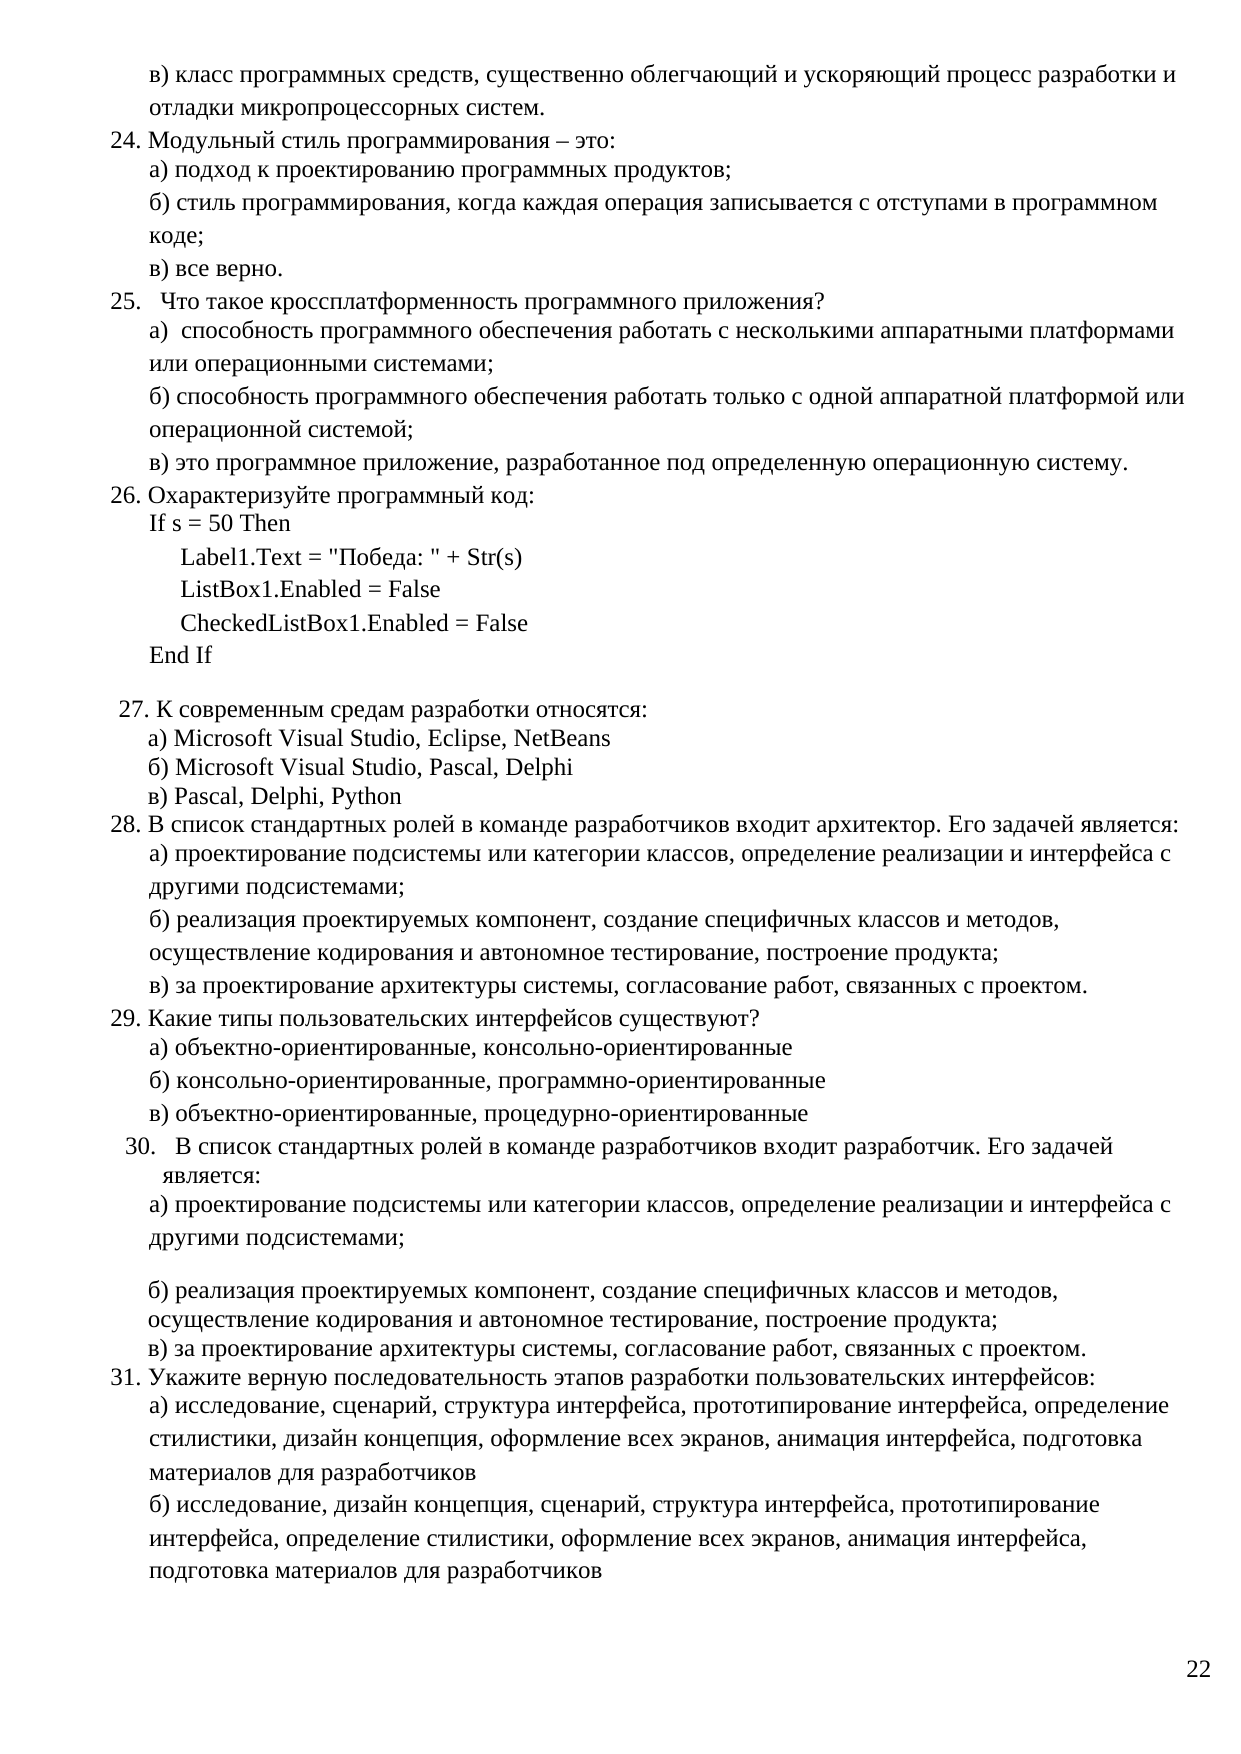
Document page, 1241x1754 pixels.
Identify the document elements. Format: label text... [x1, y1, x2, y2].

list а) подход к проектированию программных продуктов; [149, 154, 1211, 183]
list а) объектно-ориентированные, консольно-ориентированные [149, 1032, 1211, 1061]
list а) проектирование подсистемы или категории классов, определение реализации и интерфейса с другими подсистемами; [149, 838, 1211, 900]
list б) исследование, дизайн концепция, сценарий, структура интерфейса, прототипирование интерфейса, определение стилистики, оформление всех экранов, анимация интерфейса, подготовка материалов для разработчиков [149, 1489, 1211, 1584]
text б) Microsoft Visual Studio, Pascal, Delphi [148, 752, 1211, 781]
list в) объектно-ориентированные, процедурно-ориентированные [149, 1098, 1211, 1127]
list в) это программное приложение, разработанное под определенную операционную систему. [149, 447, 1211, 476]
list Укажите верную последовательность этапов разработки пользовательских интерфейсов: [110, 1362, 1211, 1391]
list If s = 50 Then [149, 508, 1211, 537]
text а) Microsoft Visual Studio, Eclipse, NetBeans [148, 723, 1211, 752]
list Какие типы пользовательских интерфейсов существуют? [110, 1003, 1211, 1032]
list В список стандартных ролей в команде разработчиков входит разработчик. Его задачей является: [125, 1131, 1211, 1189]
list В список стандартных ролей в команде разработчиков входит архитектор. Его задачей является: [110, 809, 1211, 838]
text в) Pascal, Delphi, Python [148, 781, 1211, 809]
list б) способность программного обеспечения работать только с одной аппаратной платформой или операционной системой; [149, 381, 1211, 442]
list в) все верно. [149, 253, 1211, 282]
list б) стиль программирования, когда каждая операция записывается с отступами в программном коде; [149, 187, 1211, 249]
text 27. К современным средам разработки относятся: [118, 694, 1211, 723]
list б) реализация проектируемых компонент, создание специфичных классов и методов, осуществление кодирования и автономное тестирование, построение продукта; [149, 904, 1211, 966]
list CheckedListBox1.Enabled = False [149, 608, 1211, 636]
list Охарактеризуйте программный код: [110, 480, 1211, 508]
list ListBox1.Enabled = False [149, 574, 1211, 603]
text в) за проектирование архитектуры системы, согласование работ, связанных с проектом. [148, 1333, 1211, 1362]
text б) реализация проектируемых компонент, создание специфичных классов и методов, осуществление кодирования и автономное тестирование, построение продукта; [148, 1276, 1211, 1333]
list End If [149, 641, 1211, 669]
list а) исследование, сценарий, структура интерфейса, прототипирование интерфейса, определение стилистики, дизайн концепция, оформление всех экранов, анимация интерфейса, подготовка материалов для разработчиков [149, 1391, 1211, 1485]
list Label1.Text = "Победа: " + Str(s) [149, 542, 1211, 570]
list б) консольно-ориентированные, программно-ориентированные [149, 1065, 1211, 1094]
list в) за проектирование архитектуры системы, согласование работ, связанных с проектом. [149, 970, 1211, 999]
list в) класс программных средств, существенно облегчающий и ускоряющий процесс разработки и отладки микропроцессорных систем. [149, 59, 1211, 121]
list а) способность программного обеспечения работать с несколькими аппаратными платформами или операционными системами; [149, 315, 1211, 376]
list а) проектирование подсистемы или категории классов, определение реализации и интерфейса с другими подсистемами; [149, 1189, 1211, 1250]
list Модульный стиль программирования – это: [110, 125, 1211, 154]
list Что такое кроссплатформенность программного приложения? [110, 286, 1211, 315]
